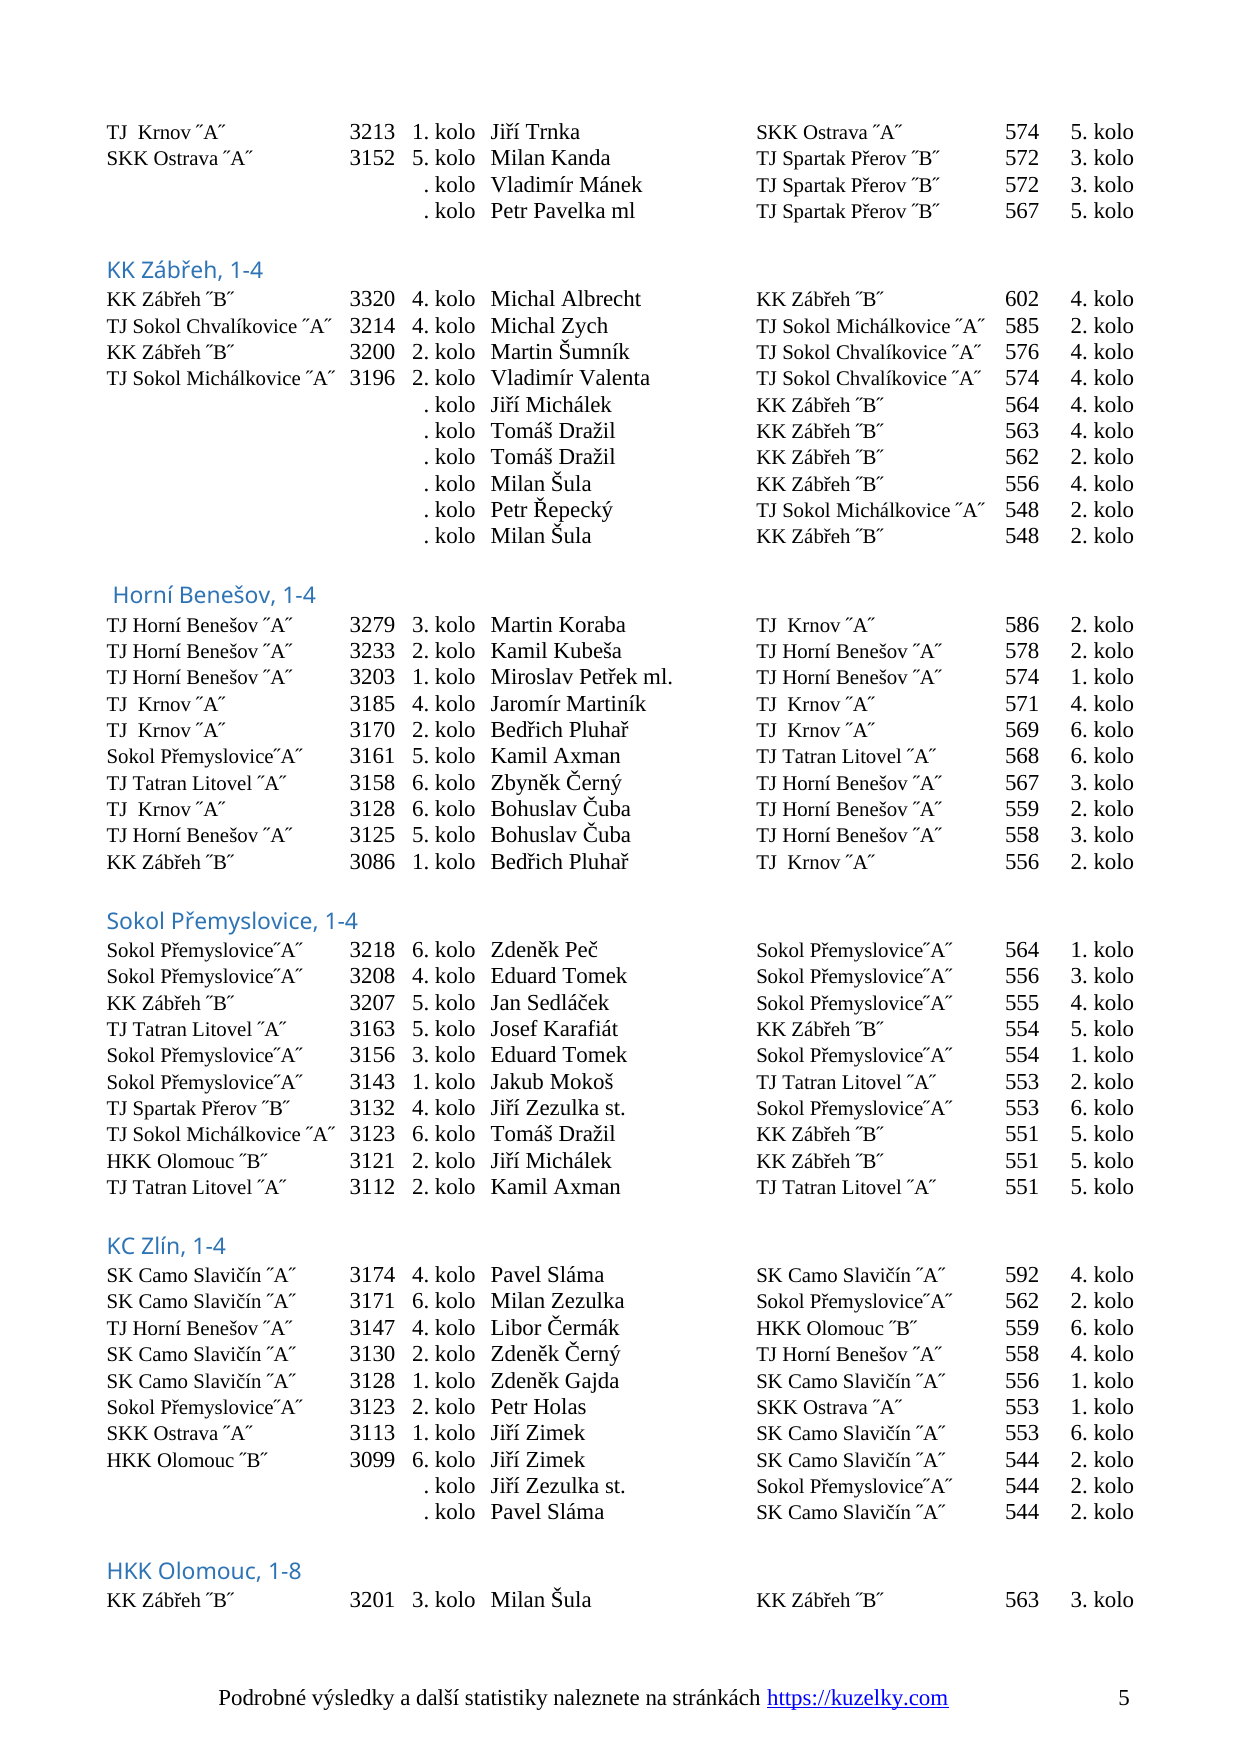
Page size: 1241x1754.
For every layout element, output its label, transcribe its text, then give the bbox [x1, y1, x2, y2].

text KK Zábřeh ˝B˝ 3200 2. kolo Martin Šumník TJ Sokol Chvalíkovice ˝A˝ 576 4. kolo [106, 338, 1134, 364]
text SK Camo Slavičín ˝A˝ 3130 2. kolo Zdeněk Černý TJ Horní Benešov ˝A˝ 558 4. kolo [106, 1340, 1134, 1367]
text TJ Horní Benešov ˝A˝ 3203 1. kolo Miroslav Petřek ml. TJ Horní Benešov ˝A˝ 574 1. kolo [106, 663, 1134, 690]
text . kolo Milan Šula KK Zábřeh ˝B˝ 548 2. kolo [106, 522, 1134, 549]
text Sokol Přemyslovice˝A˝ 3161 5. kolo Kamil Axman TJ Tatran Litovel ˝A˝ 568 6. kolo [106, 742, 1134, 769]
text TJ Tatran Litovel ˝A˝ 3112 2. kolo Kamil Axman TJ Tatran Litovel ˝A˝ 551 5. kolo [106, 1173, 1134, 1199]
text SK Camo Slavičín ˝A˝ 3174 4. kolo Pavel Sláma SK Camo Slavičín ˝A˝ 592 4. kolo [106, 1261, 1134, 1288]
text . kolo Pavel Sláma SK Camo Slavičín ˝A˝ 544 2. kolo [106, 1498, 1134, 1525]
text SKK Ostrava ˝A˝ 3113 1. kolo Jiří Zimek SK Camo Slavičín ˝A˝ 553 6. kolo [106, 1419, 1134, 1446]
subtitle Horní Benešov, 1-4 [106, 579, 1134, 611]
text . kolo Jiří Michálek KK Zábřeh ˝B˝ 564 4. kolo [106, 391, 1134, 417]
text TJ Sokol Michálkovice ˝A˝ 3196 2. kolo Vladimír Valenta TJ Sokol Chvalíkovice ˝A˝ 574 4. kolo [106, 364, 1134, 391]
text TJ Krnov ˝A˝ 3170 2. kolo Bedřich Pluhař TJ Krnov ˝A˝ 569 6. kolo [106, 716, 1134, 742]
text TJ Horní Benešov ˝A˝ 3279 3. kolo Martin Koraba TJ Krnov ˝A˝ 586 2. kolo [106, 611, 1134, 637]
text KK Zábřeh ˝B˝ 3201 3. kolo Milan Šula KK Zábřeh ˝B˝ 563 3. kolo [106, 1587, 1134, 1613]
text Sokol Přemyslovice˝A˝ 3123 2. kolo Petr Holas SKK Ostrava ˝A˝ 553 1. kolo [106, 1393, 1134, 1419]
text SKK Ostrava ˝A˝ 3152 5. kolo Milan Kanda TJ Spartak Přerov ˝B˝ 572 3. kolo [106, 144, 1134, 171]
text SK Camo Slavičín ˝A˝ 3171 6. kolo Milan Zezulka Sokol Přemyslovice˝A˝ 562 2. kolo [106, 1288, 1134, 1314]
text . kolo Vladimír Mánek TJ Spartak Přerov ˝B˝ 572 3. kolo [106, 171, 1134, 197]
text . kolo Tomáš Dražil KK Zábřeh ˝B˝ 562 2. kolo [106, 443, 1134, 470]
text HKK Olomouc ˝B˝ 3121 2. kolo Jiří Michálek KK Zábřeh ˝B˝ 551 5. kolo [106, 1147, 1134, 1173]
text Sokol Přemyslovice˝A˝ 3143 1. kolo Jakub Mokoš TJ Tatran Litovel ˝A˝ 553 2. kolo [106, 1068, 1134, 1094]
text TJ Krnov ˝A˝ 3185 4. kolo Jaromír Martiník TJ Krnov ˝A˝ 571 4. kolo [106, 690, 1134, 716]
subtitle KC Zlín, 1-4 [106, 1230, 1134, 1261]
text HKK Olomouc ˝B˝ 3099 6. kolo Jiří Zimek SK Camo Slavičín ˝A˝ 544 2. kolo [106, 1446, 1134, 1472]
text TJ Horní Benešov ˝A˝ 3125 5. kolo Bohuslav Čuba TJ Horní Benešov ˝A˝ 558 3. kolo [106, 821, 1134, 848]
text TJ Krnov ˝A˝ 3128 6. kolo Bohuslav Čuba TJ Horní Benešov ˝A˝ 559 2. kolo [106, 795, 1134, 821]
text . kolo Tomáš Dražil KK Zábřeh ˝B˝ 563 4. kolo [106, 417, 1134, 443]
text TJ Spartak Přerov ˝B˝ 3132 4. kolo Jiří Zezulka st. Sokol Přemyslovice˝A˝ 553 6. kolo [106, 1094, 1134, 1120]
subtitle KK Zábřeh, 1-4 [106, 254, 1134, 285]
text . kolo Milan Šula KK Zábřeh ˝B˝ 556 4. kolo [106, 470, 1134, 496]
text . kolo Petr Řepecký TJ Sokol Michálkovice ˝A˝ 548 2. kolo [106, 496, 1134, 522]
text . kolo Petr Pavelka ml TJ Spartak Přerov ˝B˝ 567 5. kolo [106, 197, 1134, 223]
text SK Camo Slavičín ˝A˝ 3128 1. kolo Zdeněk Gajda SK Camo Slavičín ˝A˝ 556 1. kolo [106, 1367, 1134, 1393]
text Sokol Přemyslovice˝A˝ 3218 6. kolo Zdeněk Peč Sokol Přemyslovice˝A˝ 564 1. kolo [106, 936, 1134, 962]
text TJ Sokol Chvalíkovice ˝A˝ 3214 4. kolo Michal Zych TJ Sokol Michálkovice ˝A˝ 585 2. kolo [106, 312, 1134, 338]
text . kolo Jiří Zezulka st. Sokol Přemyslovice˝A˝ 544 2. kolo [106, 1472, 1134, 1498]
text KK Zábřeh ˝B˝ 3086 1. kolo Bedřich Pluhař TJ Krnov ˝A˝ 556 2. kolo [106, 848, 1134, 874]
text TJ Krnov ˝A˝ 3213 1. kolo Jiří Trnka SKK Ostrava ˝A˝ 574 5. kolo [106, 118, 1134, 144]
text Sokol Přemyslovice˝A˝ 3208 4. kolo Eduard Tomek Sokol Přemyslovice˝A˝ 556 3. kolo [106, 962, 1134, 989]
text Sokol Přemyslovice˝A˝ 3156 3. kolo Eduard Tomek Sokol Přemyslovice˝A˝ 554 1. kolo [106, 1041, 1134, 1068]
text TJ Sokol Michálkovice ˝A˝ 3123 6. kolo Tomáš Dražil KK Zábřeh ˝B˝ 551 5. kolo [106, 1120, 1134, 1147]
text KK Zábřeh ˝B˝ 3320 4. kolo Michal Albrecht KK Zábřeh ˝B˝ 602 4. kolo [106, 285, 1134, 312]
subtitle HKK Olomouc, 1-8 [106, 1555, 1134, 1587]
text TJ Horní Benešov ˝A˝ 3147 4. kolo Libor Čermák HKK Olomouc ˝B˝ 559 6. kolo [106, 1314, 1134, 1340]
subtitle Sokol Přemyslovice, 1-4 [106, 905, 1134, 936]
text TJ Horní Benešov ˝A˝ 3233 2. kolo Kamil Kubeša TJ Horní Benešov ˝A˝ 578 2. kolo [106, 637, 1134, 663]
text KK Zábřeh ˝B˝ 3207 5. kolo Jan Sedláček Sokol Přemyslovice˝A˝ 555 4. kolo [106, 989, 1134, 1015]
text TJ Tatran Litovel ˝A˝ 3163 5. kolo Josef Karafiát KK Zábřeh ˝B˝ 554 5. kolo [106, 1015, 1134, 1041]
text TJ Tatran Litovel ˝A˝ 3158 6. kolo Zbyněk Černý TJ Horní Benešov ˝A˝ 567 3. kolo [106, 769, 1134, 795]
